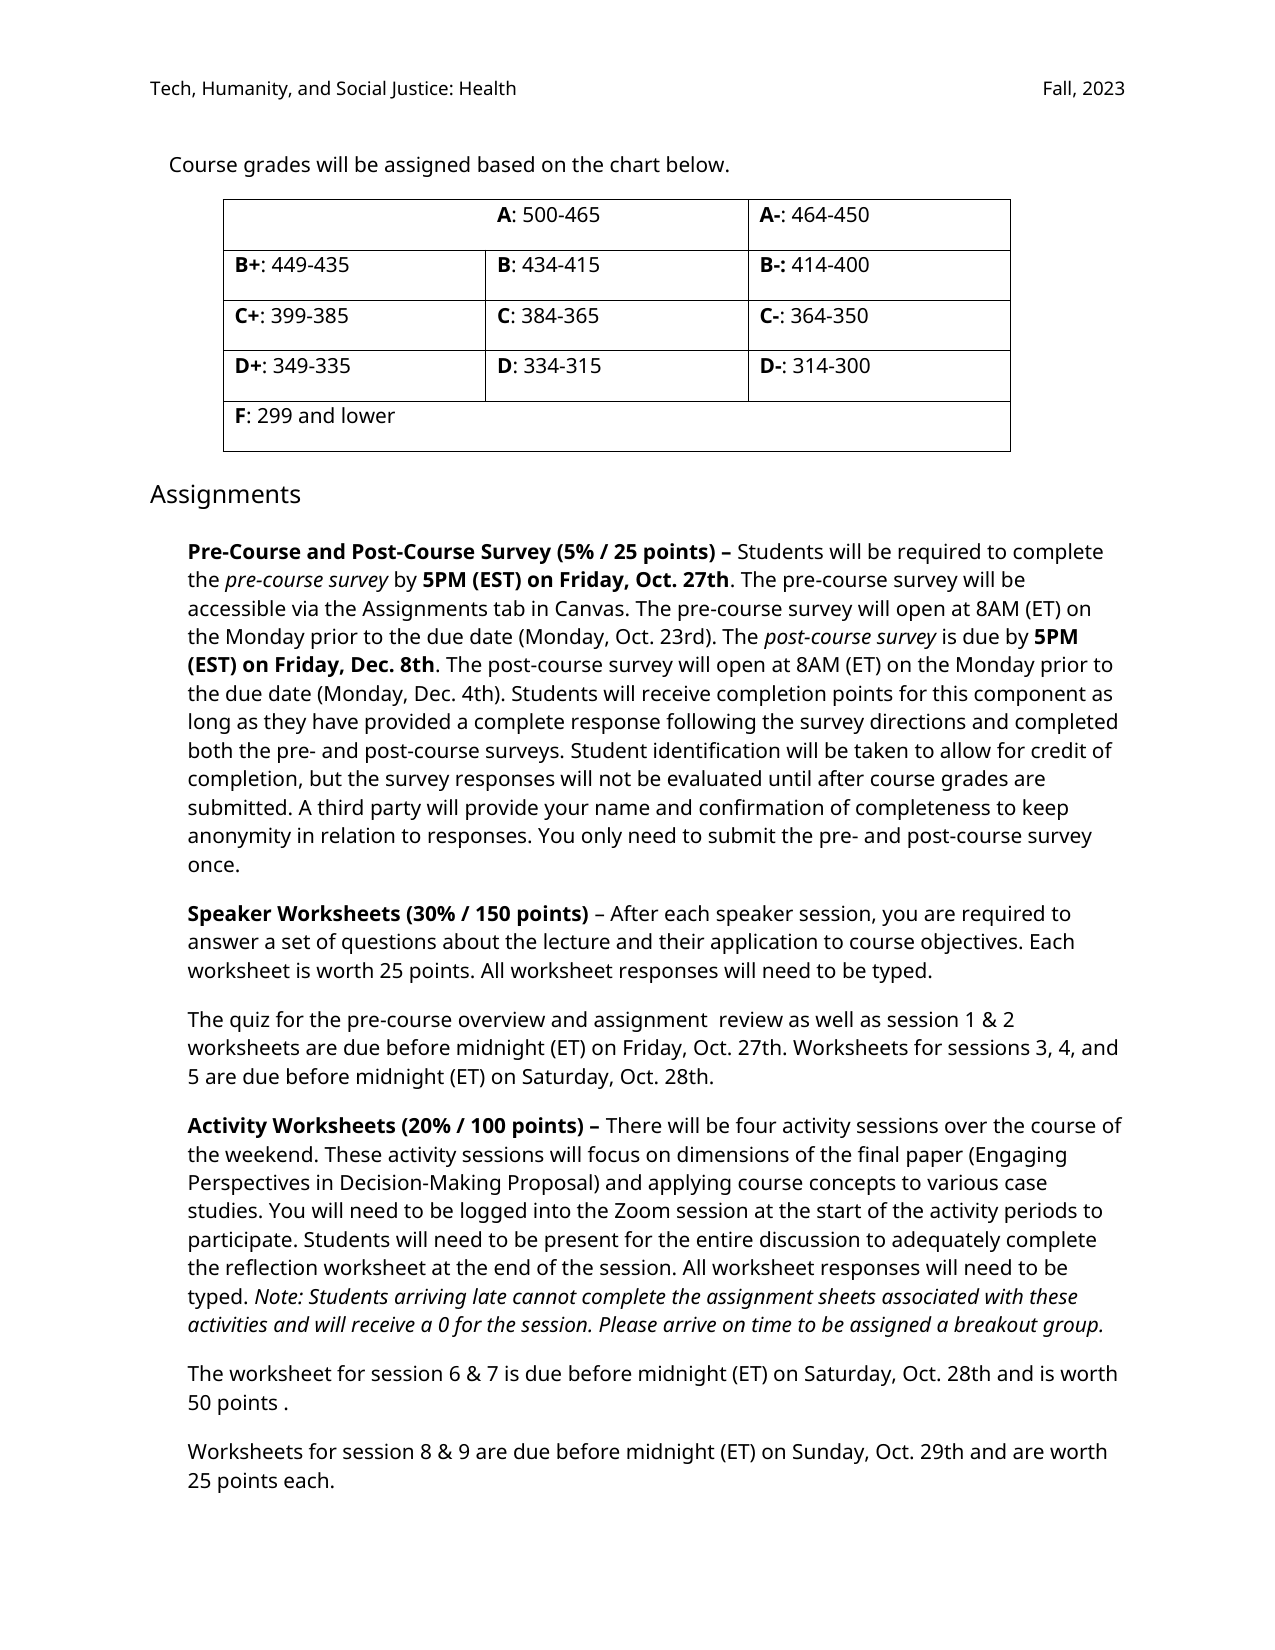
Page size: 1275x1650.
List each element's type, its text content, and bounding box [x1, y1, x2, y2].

table_header A: 500-465 [224, 200, 748, 249]
text Course grades will be assigned based on the chart below. [169, 150, 1125, 178]
subtitle Assignments [150, 477, 1125, 511]
table_cell F: 299 and lower [224, 402, 1010, 451]
table_cell D-: 314-300 [749, 351, 1010, 401]
table_cell D: 334-315 [486, 351, 748, 401]
table_header A-: 464-450 [749, 200, 1010, 249]
table_cell C+: 399-385 [224, 301, 485, 350]
table_cell C-: 364-350 [749, 301, 1010, 350]
table_cell B-: 414-400 [749, 251, 1010, 300]
table_cell B+: 449-435 [224, 251, 485, 300]
text The quiz for the pre-course overview and assignment review as well as session 1 & 2 worksheets are due before midnight (ET) on Friday, Oct. 27th. Worksheets for sessions 3, 4, and 5 are due before midnight (ET) on Saturday, Oct. 28th. [187, 1005, 1125, 1090]
table_cell B: 434-415 [486, 251, 748, 300]
text Speaker Worksheets (30% / 150 points) – After each speaker session, you are required to answer a set of questions about the lecture and their application to course objectives. Each worksheet is worth 25 points. All worksheet responses will need to be typed. [187, 899, 1125, 984]
table_cell D+: 349-335 [224, 351, 485, 401]
text The worksheet for session 6 & 7 is due before midnight (ET) on Saturday, Oct. 28th and is worth 50 points . [187, 1359, 1125, 1416]
text Worksheets for session 8 & 9 are due before midnight (ET) on Sunday, Oct. 29th and are worth 25 points each. [187, 1437, 1125, 1494]
table_cell C: 384-365 [486, 301, 748, 350]
text Activity Worksheets (20% / 100 points) – There will be four activity sessions over the course of the weekend. These activity sessions will focus on dimensions of the final paper (Engaging Perspectives in Decision-Making Proposal) and applying course concepts to various case studies. You will need to be logged into the Zoom session at the start of the activity periods to participate. Students will need to be present for the entire discussion to adequately complete the reflection worksheet at the end of the session. All worksheet responses will need to be typed. Note: Students arriving late cannot complete the assignment sheets associated with these activities and will receive a 0 for the session. Please arrive on time to be assigned a breakout group. [187, 1111, 1125, 1339]
text Pre-Course and Post-Course Survey (5% / 25 points) – Students will be required to complete the pre-course survey by 5PM (EST) on Friday, Oct. 27th. The pre-course survey will be accessible via the Assignments tab in Canvas. The pre-course survey will open at 8AM (ET) on the Monday prior to the due date (Monday, Oct. 23rd). The post-course survey is due by 5PM (EST) on Friday, Dec. 8th. The post-course survey will open at 8AM (ET) on the Monday prior to the due date (Monday, Dec. 4th). Students will receive completion points for this component as long as they have provided a complete response following the survey directions and completed both the pre- and post-course surveys. Student identification will be taken to allow for credit of completion, but the survey responses will not be evaluated until after course grades are submitted. A third party will provide your name and confirmation of completeness to keep anonymity in relation to responses. You only need to submit the pre- and post-course survey once. [187, 537, 1125, 878]
